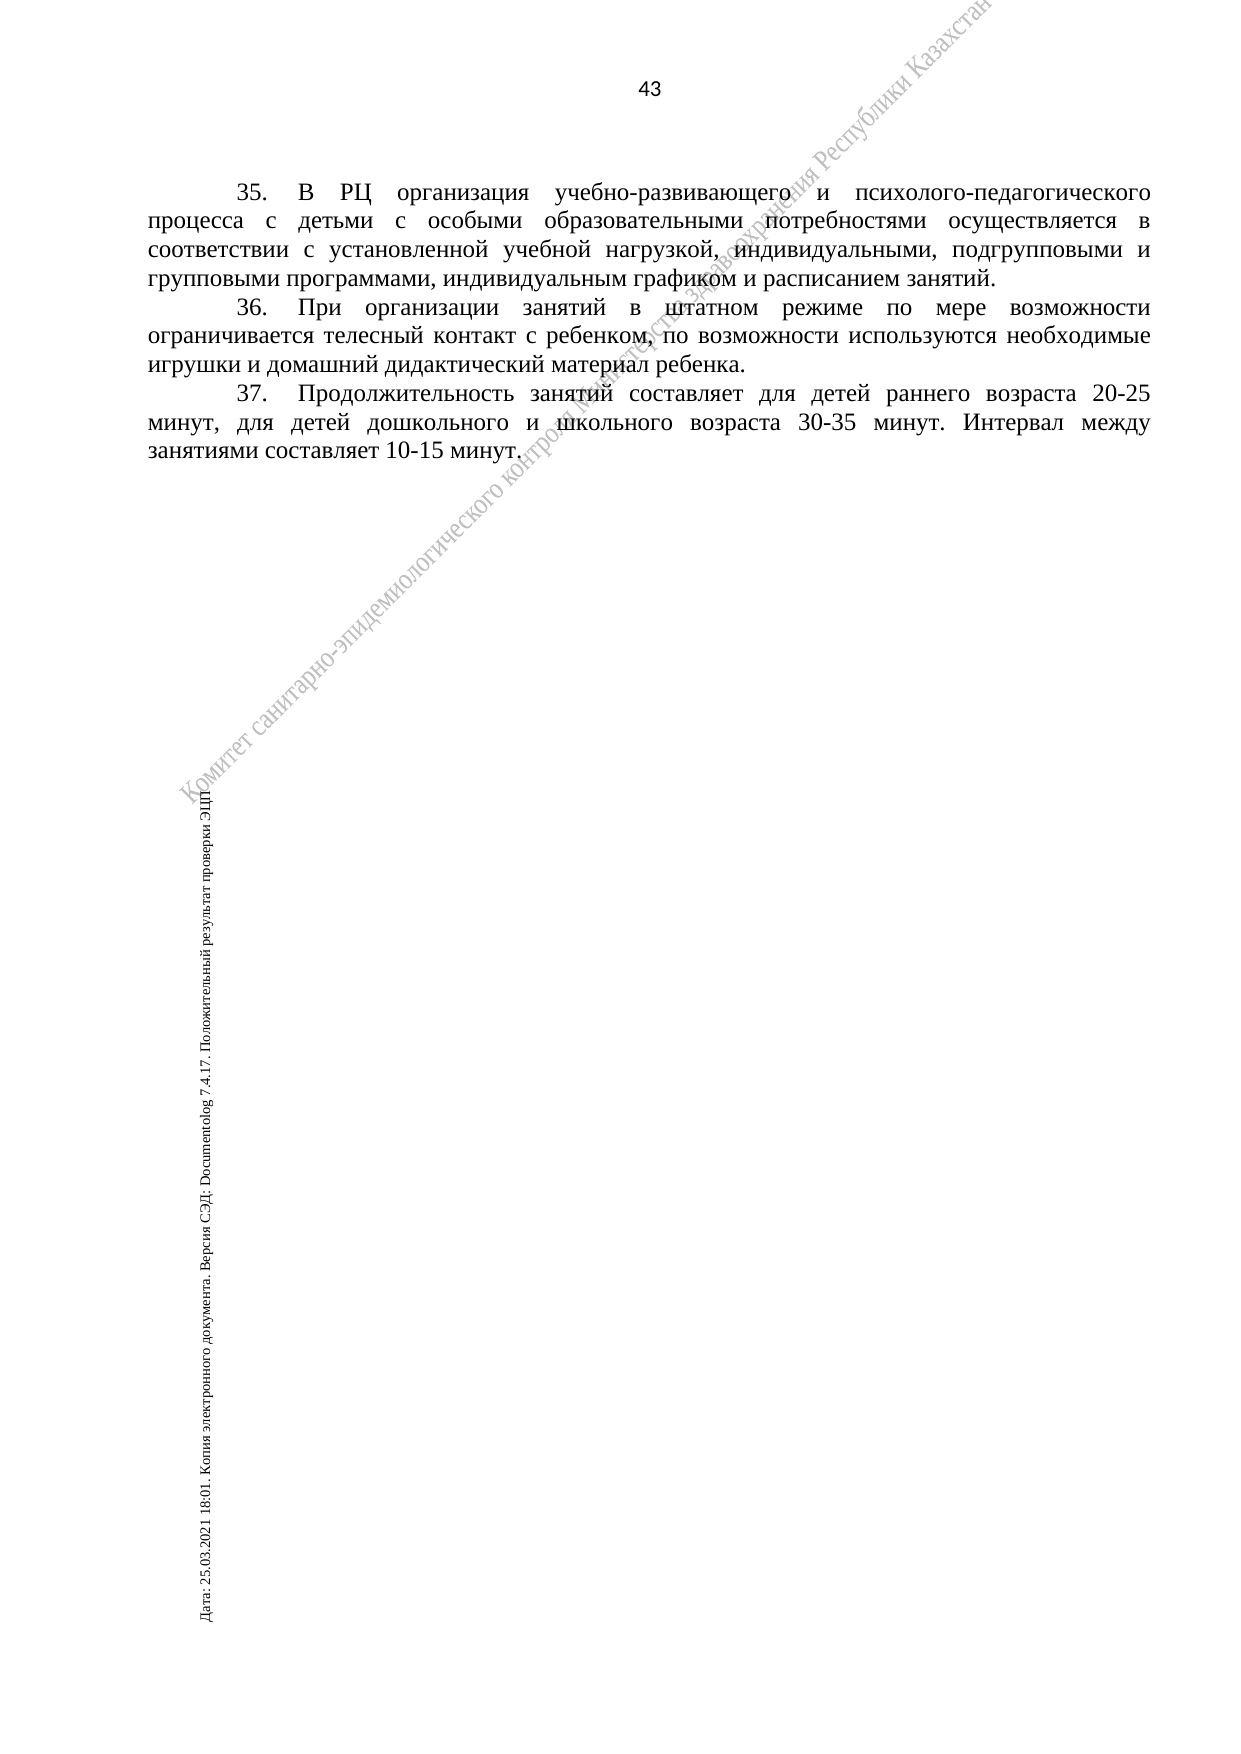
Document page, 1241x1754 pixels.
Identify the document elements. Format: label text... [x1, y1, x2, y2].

list Продолжительность занятий составляет для детей раннего возраста 20-25 минут, для детей дошкольного и школьного возраста 30-35 минут. Интервал между занятиями составляет 10-15 минут. [148, 378, 1152, 464]
list При организации занятий в штатном режиме по мере возможности ограничивается телесный контакт с ребенком, по возможности используются необходимые игрушки и домашний дидактический материал ребенка. [148, 292, 1152, 378]
list В РЦ организация учебно-развивающего и психолого-педагогического процесса с детьми с особыми образовательными потребностями осуществляется в соответствии с установленной учебной нагрузкой, индивидуальными, подгрупповыми и групповыми программами, индивидуальным графиком и расписанием занятий. [148, 177, 1152, 292]
